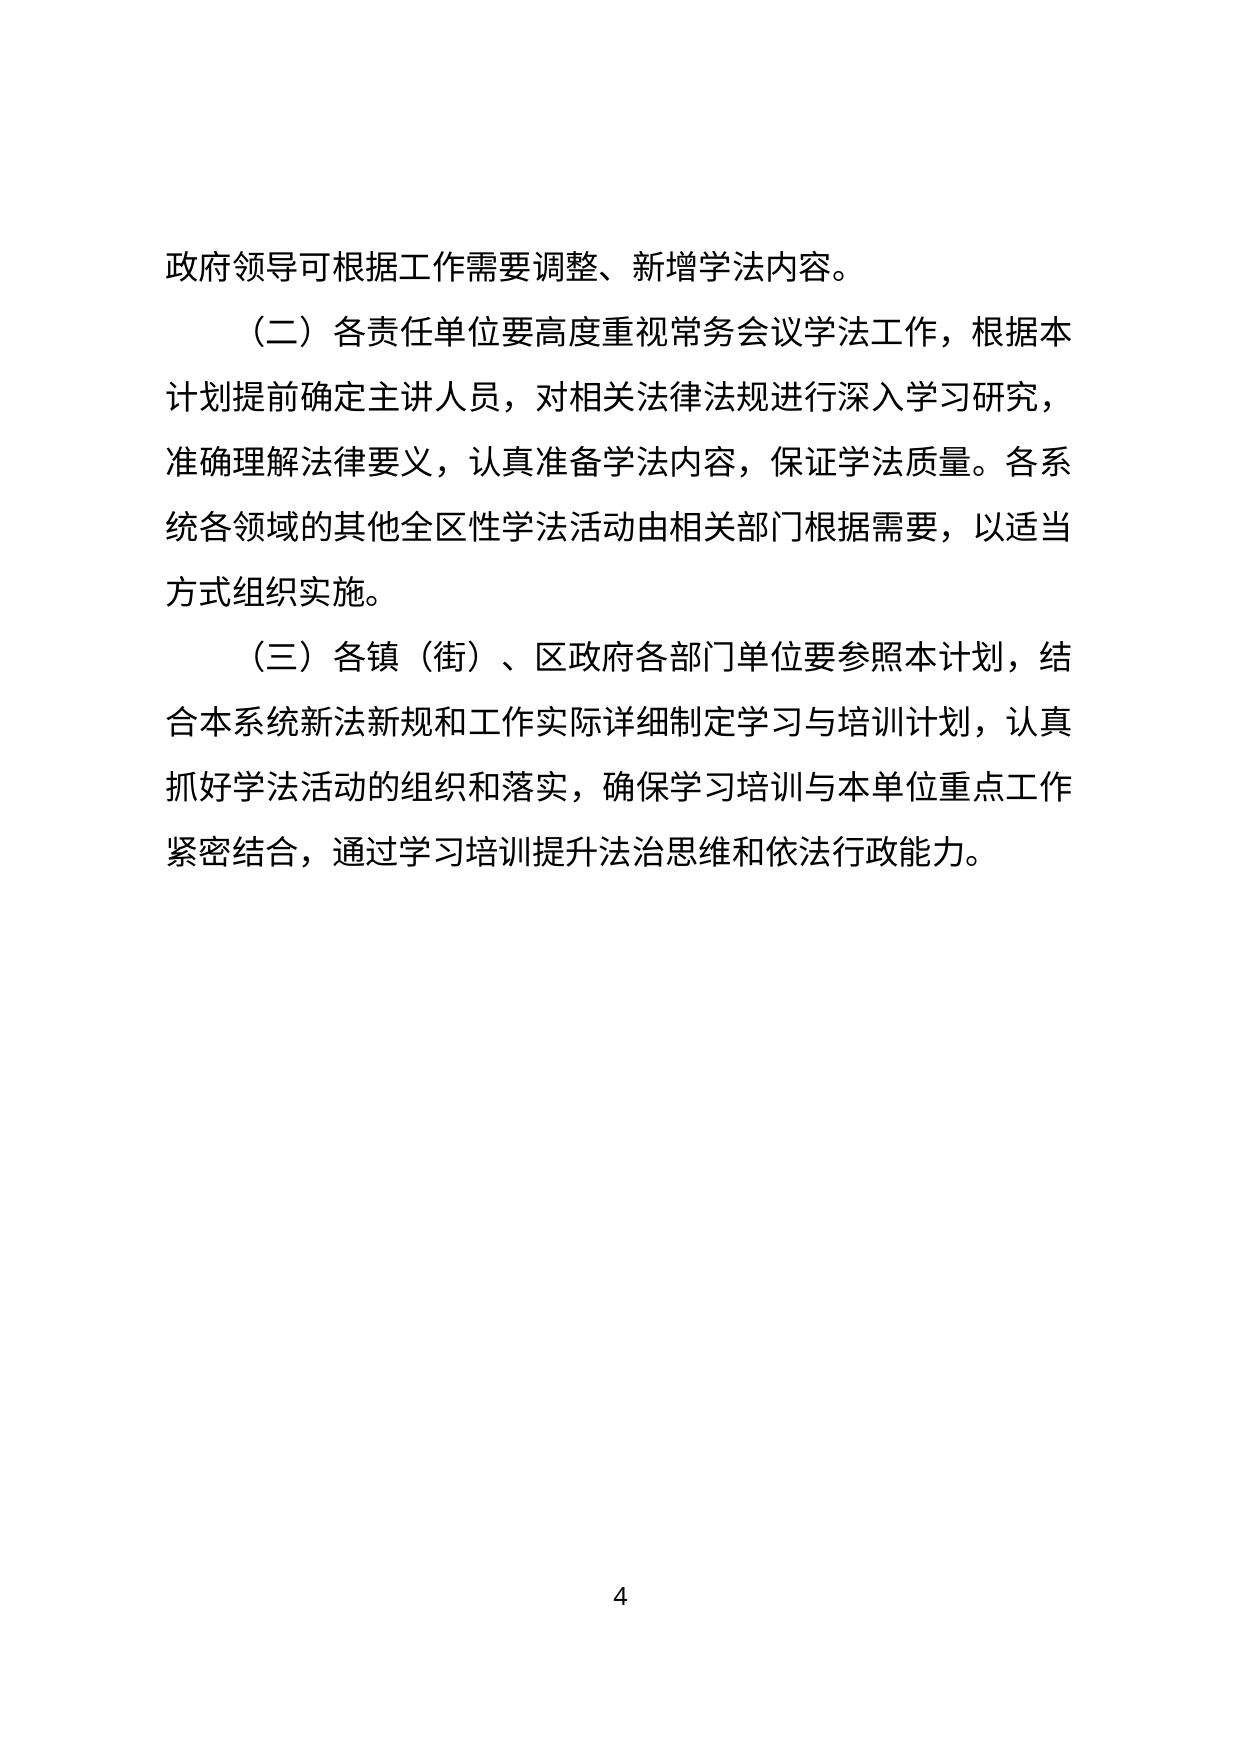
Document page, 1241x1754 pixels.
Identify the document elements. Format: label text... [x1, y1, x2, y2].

text （三）各镇（街）、区政府各部门单位要参照本计划，结合本系统新法新规和工作实际详细制定学习与培训计划，认真抓好学法活动的组织和落实，确保学习培训与本单位重点工作紧密结合，通过学习培训提升法治思维和依法行政能力。 [165, 623, 1075, 883]
text （二）各责任单位要高度重视常务会议学法工作，根据本计划提前确定主讲人员，对相关法律法规进行深入学习研究，准确理解法律要义，认真准备学法内容，保证学法质量。各系统各领域的其他全区性学法活动由相关部门根据需要，以适当方式组织实施。 [165, 298, 1075, 623]
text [165, 233, 1075, 298]
